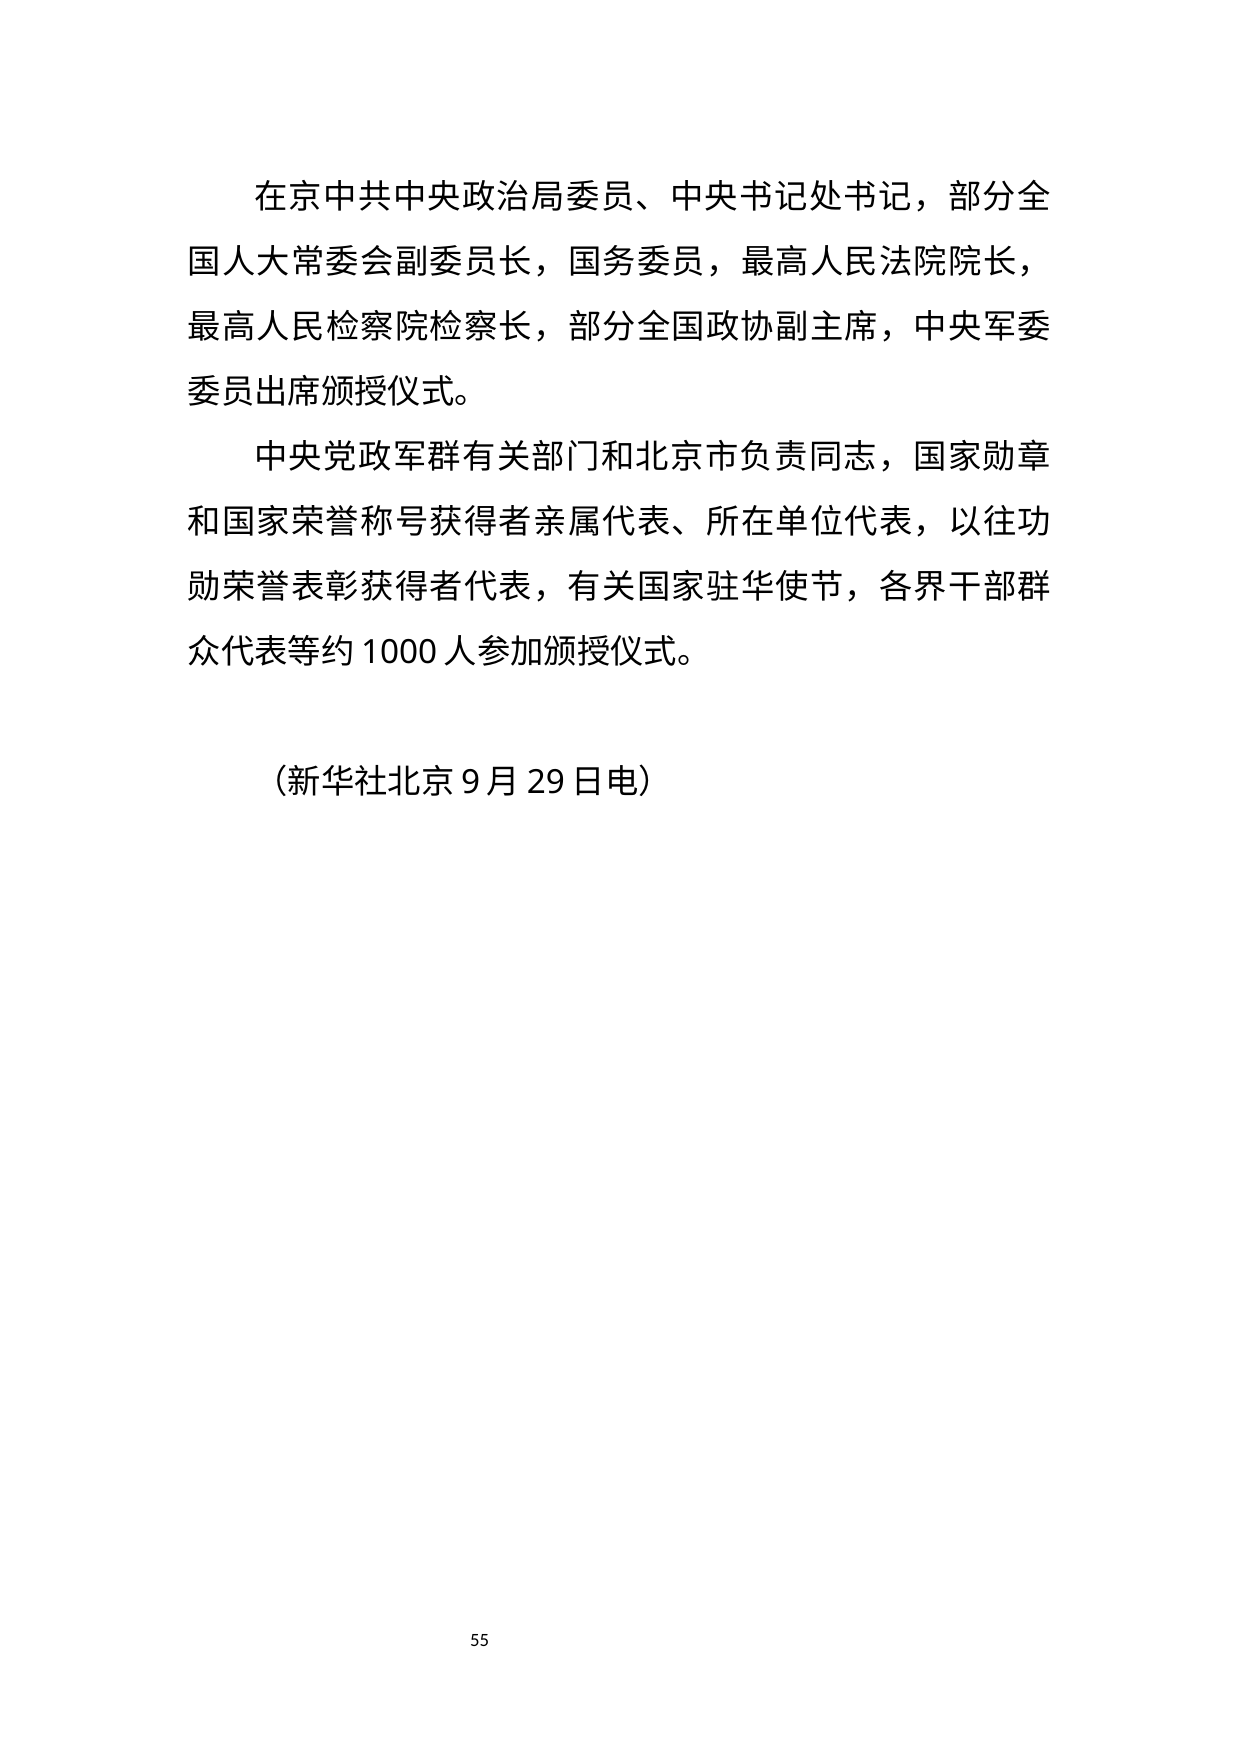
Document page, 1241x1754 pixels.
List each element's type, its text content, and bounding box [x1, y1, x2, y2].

text 在京中共中央政治局委员、中央书记处书记，部分全国人大常委会副委员长，国务委员，最高人民法院院长，最高人民检察院检察长，部分全国政协副主席，中央军委委员出席颁授仪式。 [187, 162, 1053, 422]
text 中央党政军群有关部门和北京市负责同志，国家勋章和国家荣誉称号获得者亲属代表、所在单位代表，以往功勋荣誉表彰获得者代表，有关国家驻华使节，各界干部群众代表等约1000人参加颁授仪式。 [187, 422, 1053, 682]
text （新华社北京9月29日电） [187, 747, 1053, 812]
